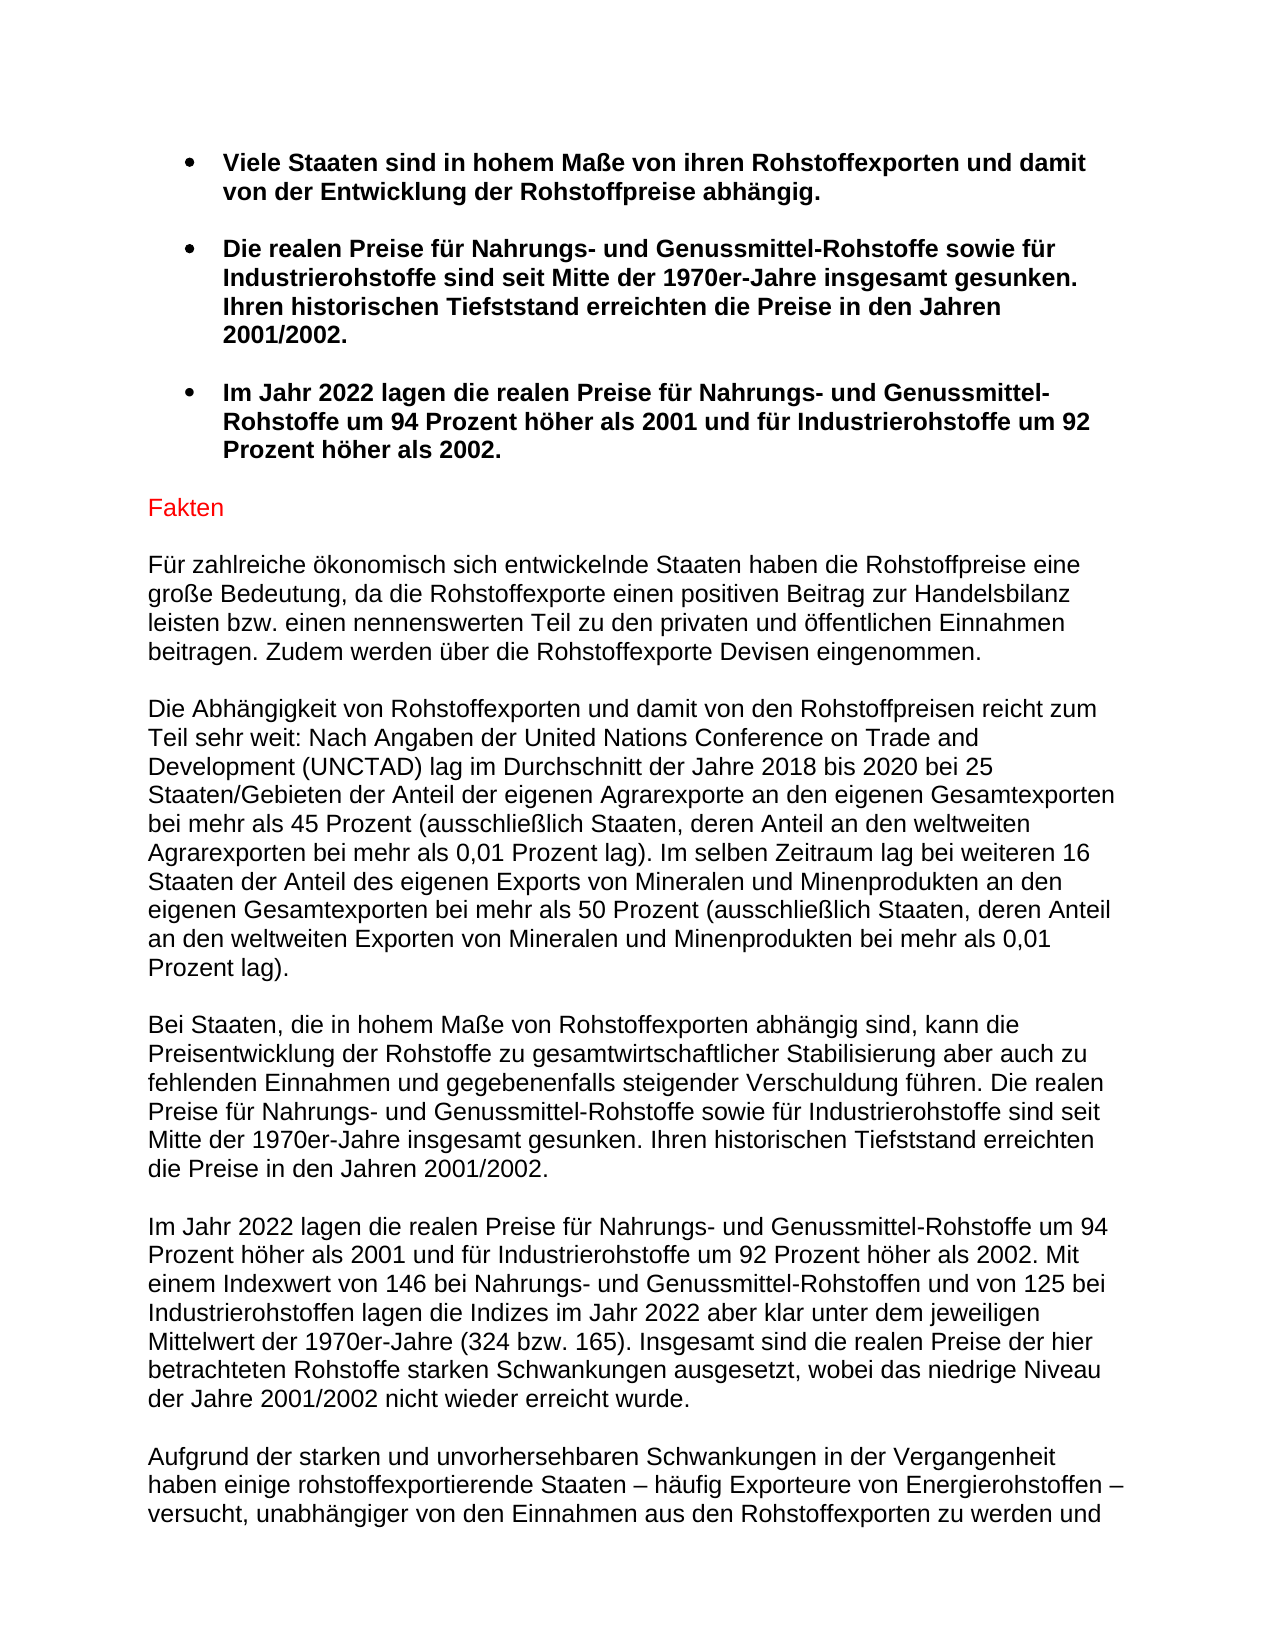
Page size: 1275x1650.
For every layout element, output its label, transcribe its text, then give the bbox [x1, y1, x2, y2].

text Fakten [148, 493, 1127, 522]
list Die realen Preise für Nahrungs- und Genussmittel-Rohstoffe sowie für Industrierohstoffe sind seit Mitte der 1970er-Jahre insgesamt gesunken. Ihren historischen Tiefststand erreichten die Preise in den Jahren 2001/2002. [185, 234, 1127, 349]
text Für zahlreiche ökonomisch sich entwickelnde Staaten haben die Rohstoffpreise eine große Bedeutung, da die Rohstoffexporte einen positiven Beitrag zur Handelsbilanz leisten bzw. einen nennenswerten Teil zu den privaten und öffentlichen Einnahmen beitragen. Zudem werden über die Rohstoffexporte Devisen eingenommen. [148, 550, 1127, 665]
list Viele Staaten sind in hohem Maße von ihren Rohstoffexporten und damit von der Entwicklung der Rohstoffpreise abhängig. [185, 148, 1127, 205]
text Bei Staaten, die in hohem Maße von Rohstoffexporten abhängig sind, kann die Preisentwicklung der Rohstoffe zu gesamtwirtschaftlicher Stabilisierung aber auch zu fehlenden Einnahmen und gegebenenfalls steigender Verschuldung führen. Die realen Preise für Nahrungs- und Genussmittel-Rohstoffe sowie für Industrierohstoffe sind seit Mitte der 1970er-Jahre insgesamt gesunken. Ihren historischen Tiefststand erreichten die Preise in den Jahren 2001/2002. [148, 1010, 1127, 1183]
text Im Jahr 2022 lagen die realen Preise für Nahrungs- und Genussmittel-Rohstoffe um 94 Prozent höher als 2001 und für Industrierohstoffe um 92 Prozent höher als 2002. Mit einem Indexwert von 146 bei Nahrungs- und Genussmittel-Rohstoffen und von 125 bei Industrierohstoffen lagen die Indizes im Jahr 2022 aber klar unter dem jeweiligen Mittelwert der 1970er-Jahre (324 bzw. 165). Insgesamt sind die realen Preise der hier betrachteten Rohstoffe starken Schwankungen ausgesetzt, wobei das niedrige Niveau der Jahre 2001/2002 nicht wieder erreicht wurde. [148, 1212, 1127, 1413]
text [148, 1442, 1127, 1528]
list Im Jahr 2022 lagen die realen Preise für Nahrungs- und Genussmittel-Rohstoffe um 94 Prozent höher als 2001 und für Industrierohstoffe um 92 Prozent höher als 2002. [185, 378, 1127, 464]
text Die Abhängigkeit von Rohstoffexporten und damit von den Rohstoffpreisen reicht zum Teil sehr weit: Nach Angaben der United Nations Conference on Trade and Development (UNCTAD) lag im Durchschnitt der Jahre 2018 bis 2020 bei 25 Staaten/Gebieten der Anteil der eigenen Agrarexporte an den eigenen Gesamtexporten bei mehr als 45 Prozent (ausschließlich Staaten, deren Anteil an den weltweiten Agrarexporten bei mehr als 0,01 Prozent lag). Im selben Zeitraum lag bei weiteren 16 Staaten der Anteil des eigenen Exports von Mineralen und Minenprodukten an den eigenen Gesamtexporten bei mehr als 50 Prozent (ausschließlich Staaten, deren Anteil an den weltweiten Exporten von Mineralen und Minenprodukten bei mehr als 0,01 Prozent lag). [148, 694, 1127, 982]
